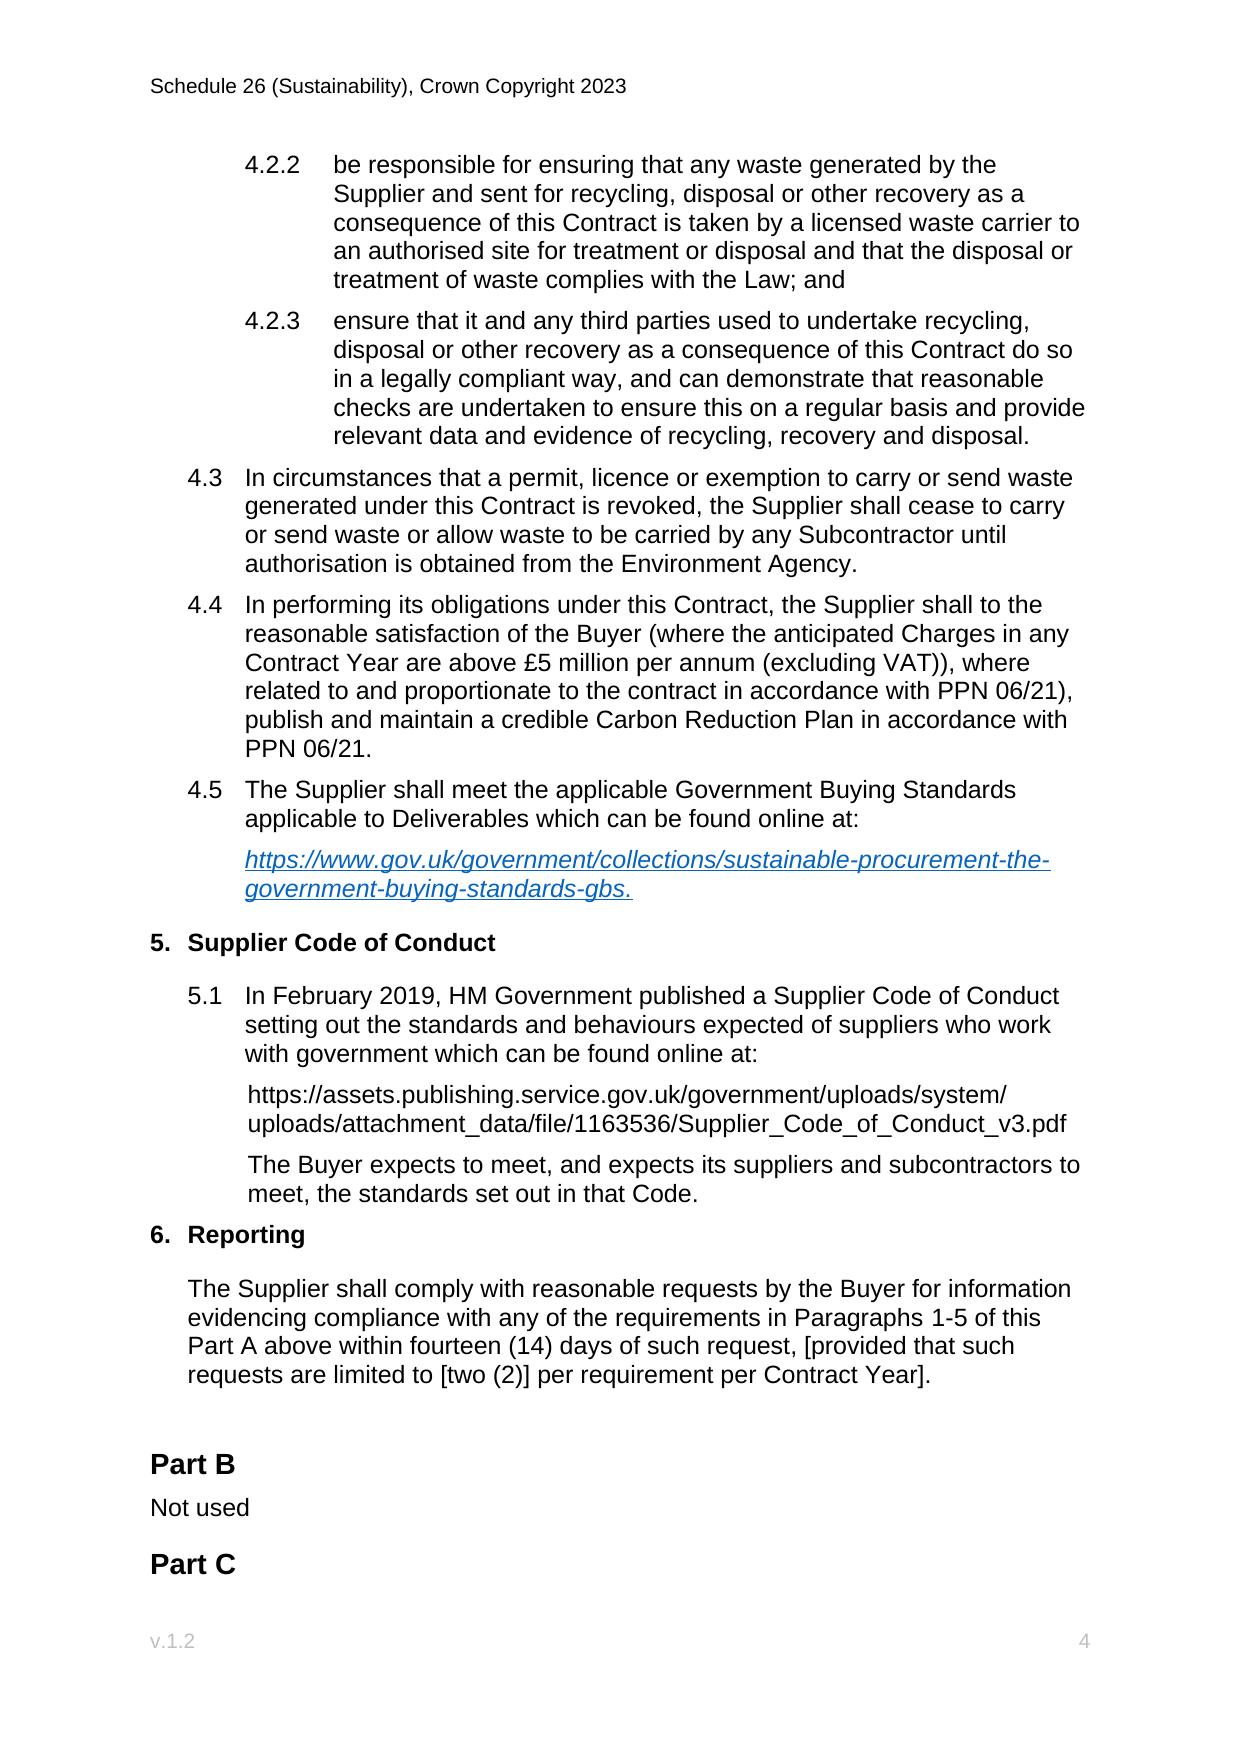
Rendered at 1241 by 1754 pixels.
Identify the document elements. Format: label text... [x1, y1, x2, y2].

list The Supplier shall meet the applicable Government Buying Standards applicable to Deliverables which can be found online at: [187, 775, 1090, 832]
list ensure that it and any third parties used to undertake recycling, disposal or other recovery as a consequence of this Contract do so in a legally compliant way, and can demonstrate that reasonable checks are undertaken to ensure this on a regular basis and provide relevant data and evidence of recycling, recovery and disposal. [244, 306, 1090, 450]
text The Buyer expects to meet, and expects its suppliers and subcontractors to meet, the standards set out in that Code. [247, 1150, 1090, 1207]
list be responsible for ensuring that any waste generated by the Supplier and sent for recycling, disposal or other recovery as a consequence of this Contract is taken by a licensed waste carrier to an authorised site for treatment or disposal and that the disposal or treatment of waste complies with the Law; and [244, 150, 1090, 294]
text Not used [150, 1493, 1090, 1522]
text https://www.gov.uk/government/collections/sustainable-procurement-the-government-buying-standards-gbs. [244, 845, 1090, 902]
text https://assets.publishing.service.gov.uk/government/uploads/system/uploads/attachment_data/file/1163536/Supplier_Code_of_Conduct_v3.pdf [247, 1080, 1090, 1137]
list Supplier Code of Conduct [150, 927, 1090, 956]
list In February 2019, HM Government published a Supplier Code of Conduct setting out the standards and behaviours expected of suppliers who work with government which can be found online at: [187, 981, 1090, 1067]
text Part B [150, 1447, 1090, 1481]
list In performing its obligations under this Contract, the Supplier shall to the reasonable satisfaction of the Buyer (where the anticipated Charges in any Contract Year are above £5 million per annum (excluding VAT)), where related to and proportionate to the contract in accordance with PPN 06/21), publish and maintain a credible Carbon Reduction Plan in accordance with PPN 06/21. [187, 590, 1090, 762]
text Part C [150, 1547, 1090, 1581]
list In circumstances that a permit, licence or exemption to carry or send waste generated under this Contract is revoked, the Supplier shall cease to carry or send waste or allow waste to be carried by any Subcontractor until authorisation is obtained from the Environment Agency. [187, 462, 1090, 577]
list Reporting [150, 1220, 1090, 1249]
text The Supplier shall comply with reasonable requests by the Buyer for information evidencing compliance with any of the requirements in Paragraphs 1-5 of this Part A above within fourteen (14) days of such request, [provided that such requests are limited to [two (2)] per requirement per Contract Year]. [187, 1274, 1090, 1389]
